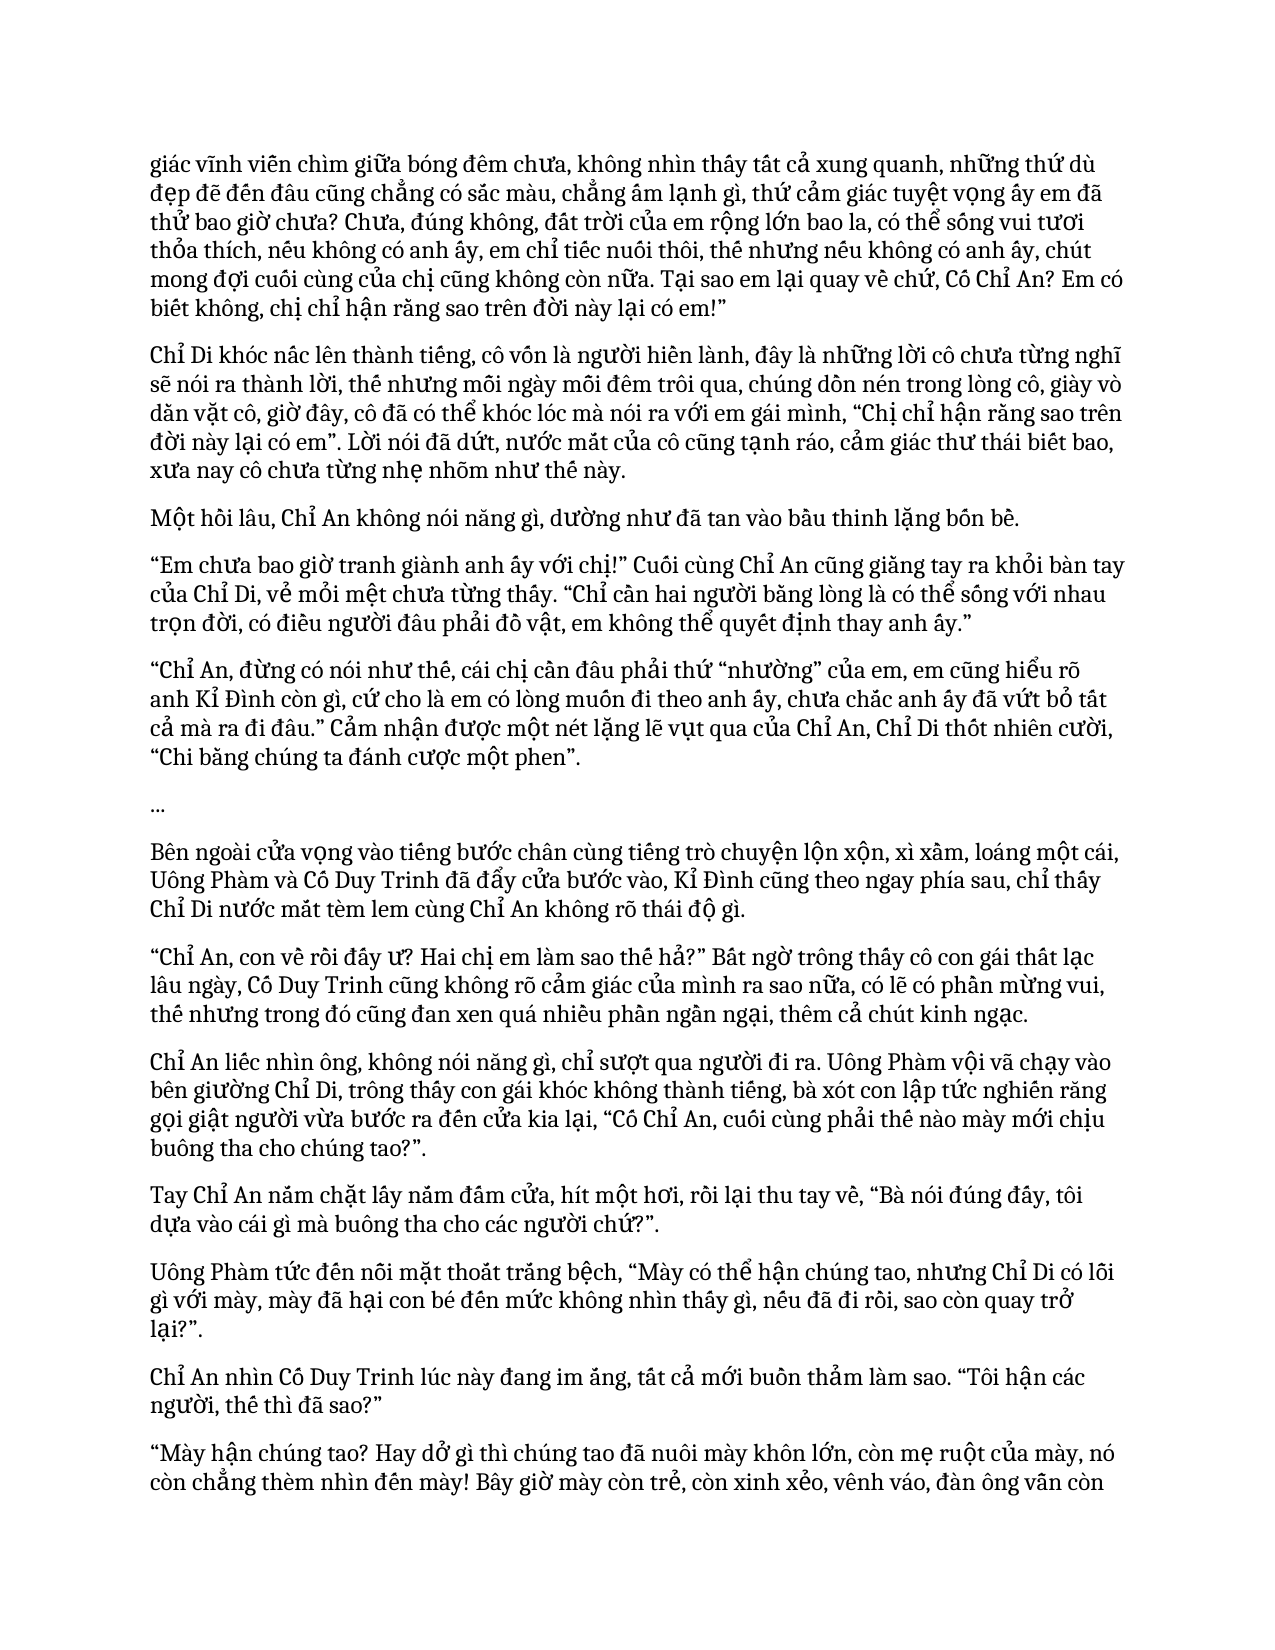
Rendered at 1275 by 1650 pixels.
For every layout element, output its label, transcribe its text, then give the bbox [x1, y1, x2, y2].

text ... [150, 790, 1125, 819]
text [150, 1439, 1125, 1496]
text “Em chưa bao giờ tranh giành anh ấy với chị!” Cuối cùng Chỉ An cũng giằng tay ra khỏi bàn tay của Chỉ Di, vẻ mỏi mệt chưa từng thấy. “Chỉ cần hai người bằng lòng là có thể sống với nhau trọn đời, có điều người đâu phải đồ vật, em không thể quyết định thay anh ấy.” [150, 551, 1125, 637]
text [150, 150, 1125, 322]
text Một hồi lâu, Chỉ An không nói năng gì, dường như đã tan vào bầu thinh lặng bốn bề. [150, 504, 1125, 532]
text “Chỉ An, con về rồi đấy ư? Hai chị em làm sao thế hả?” Bất ngờ trông thấy cô con gái thất lạc lâu ngày, Cố Duy Trinh cũng không rõ cảm giác của mình ra sao nữa, có lẽ có phần mừng vui, thế nhưng trong đó cũng đan xen quá nhiều phần ngần ngại, thêm cả chút kinh ngạc. [150, 942, 1125, 1029]
text Bên ngoài cửa vọng vào tiếng bước chân cùng tiếng trò chuyện lộn xộn, xì xầm, loáng một cái, Uông Phàm và Cố Duy Trinh đã đẩy cửa bước vào, Kỉ Đình cũng theo ngay phía sau, chỉ thấy Chỉ Di nước mắt tèm lem cùng Chỉ An không rõ thái độ gì. [150, 837, 1125, 924]
text Chỉ An liếc nhìn ông, không nói năng gì, chỉ sượt qua người đi ra. Uông Phàm vội vã chạy vào bên giường Chỉ Di, trông thấy con gái khóc không thành tiếng, bà xót con lập tức nghiến răng gọi giật người vừa bước ra đến cửa kia lại, “Cố Chỉ An, cuối cùng phải thế nào mày mới chịu buông tha cho chúng tao?”. [150, 1047, 1125, 1162]
text “Chỉ An, đừng có nói như thế, cái chị cần đâu phải thứ “nhường” của em, em cũng hiểu rõ anh Kỉ Đình còn gì, cứ cho là em có lòng muốn đi theo anh ấy, chưa chắc anh ấy đã vứt bỏ tất cả mà ra đi đâu.” Cảm nhận được một nét lặng lẽ vụt qua của Chỉ An, Chỉ Di thốt nhiên cười, “Chi bằng chúng ta đánh cược một phen”. [150, 656, 1125, 771]
text Tay Chỉ An nắm chặt lấy nắm đấm cửa, hít một hơi, rồi lại thu tay về, “Bà nói đúng đấy, tôi dựa vào cái gì mà buông tha cho các người chứ?”. [150, 1181, 1125, 1239]
text Chỉ Di khóc nấc lên thành tiếng, cô vốn là người hiền lành, đây là những lời cô chưa từng nghĩ sẽ nói ra thành lời, thế nhưng mỗi ngày mỗi đêm trôi qua, chúng dồn nén trong lòng cô, giày vò dằn vặt cô, giờ đây, cô đã có thể khóc lóc mà nói ra với em gái mình, “Chị chỉ hận rằng sao trên đời này lại có em”. Lời nói đã dứt, nước mắt của cô cũng tạnh ráo, cảm giác thư thái biết bao, xưa nay cô chưa từng nhẹ nhõm như thế này. [150, 341, 1125, 485]
text Uông Phàm tức đến nỗi mặt thoắt trắng bệch, “Mày có thể hận chúng tao, nhưng Chỉ Di có lỗi gì với mày, mày đã hại con bé đến mức không nhìn thấy gì, nếu đã đi rồi, sao còn quay trở lại?”. [150, 1257, 1125, 1344]
text Chỉ An nhìn Cố Duy Trinh lúc này đang im ắng, tất cả mới buồn thảm làm sao. “Tôi hận các người, thế thì đã sao?” [150, 1362, 1125, 1420]
